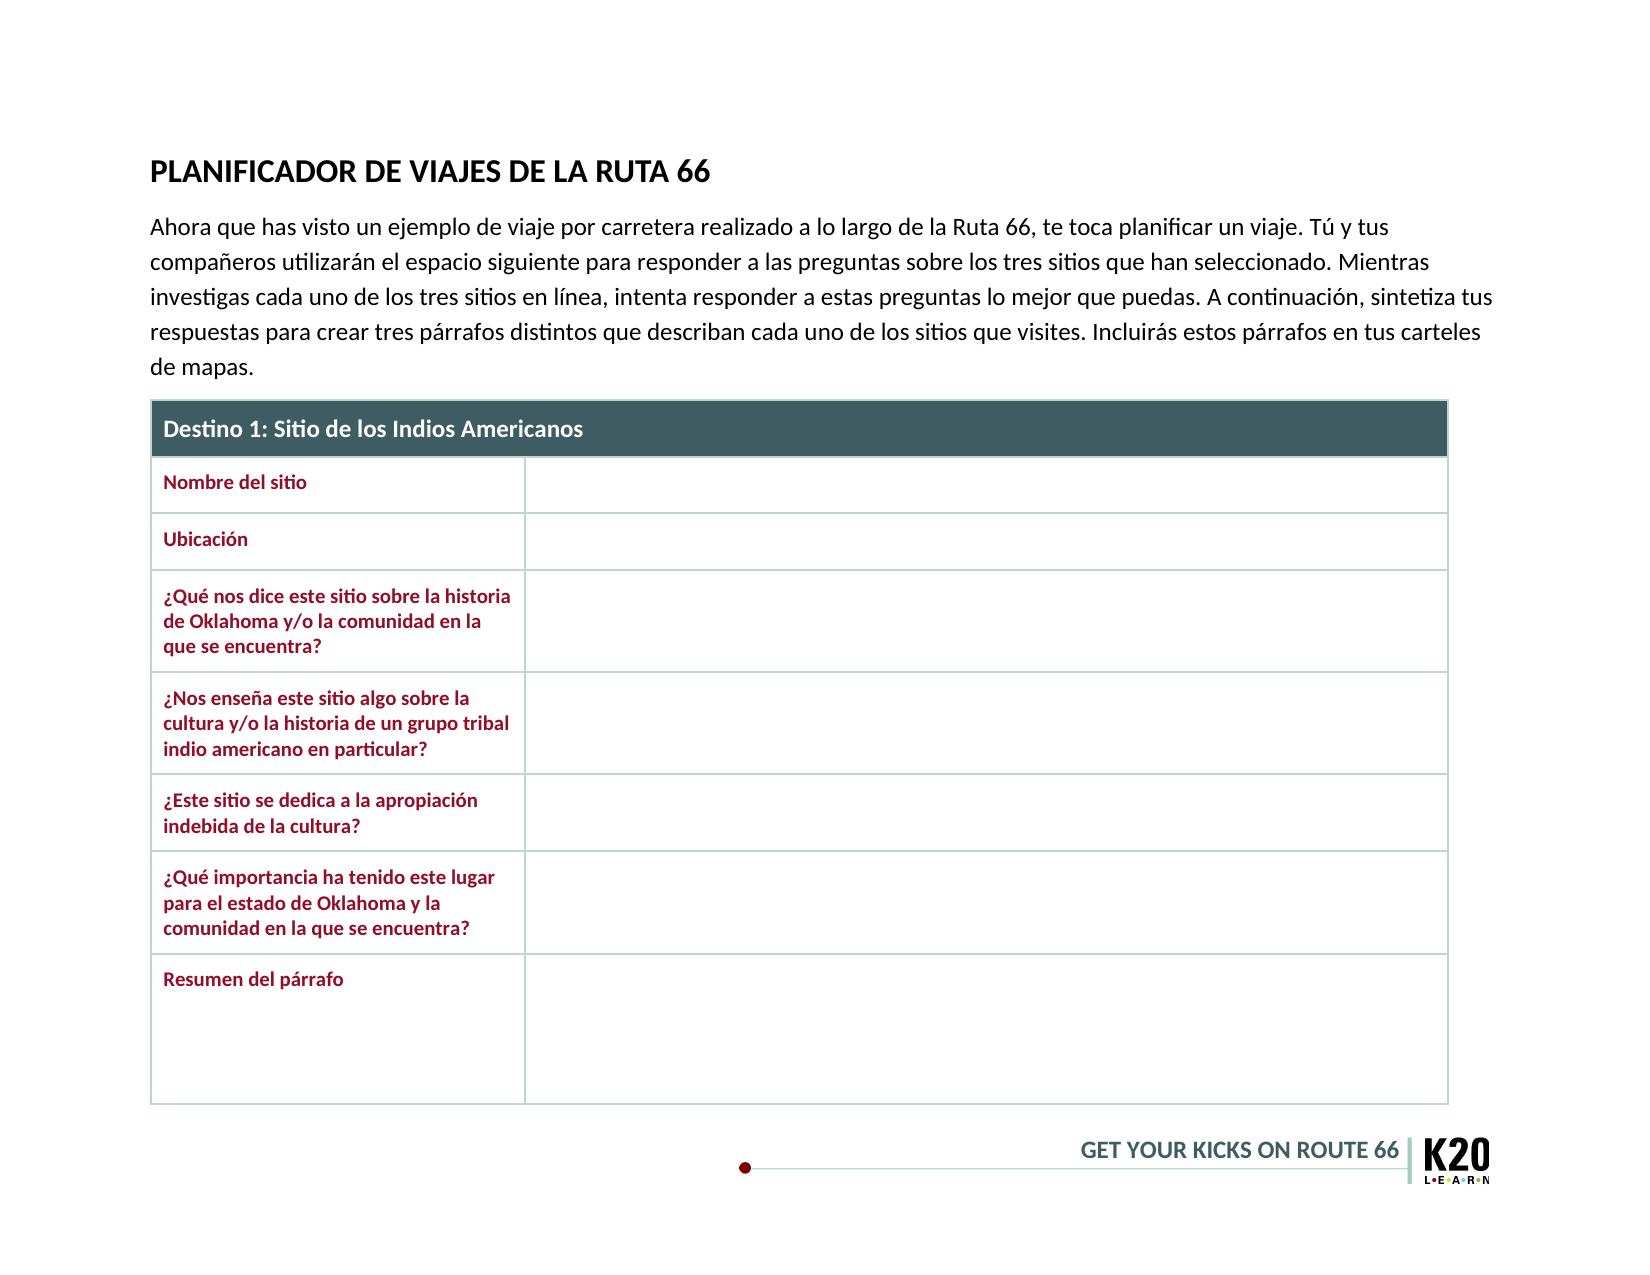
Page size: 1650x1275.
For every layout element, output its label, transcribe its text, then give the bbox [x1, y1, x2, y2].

title Planificador de viajes de la Ruta 66 [150, 150, 1500, 191]
table_cell ¿Nos enseña este sitio algo sobre la cultura y/o la historia de un grupo tribal indio americano en particular? [152, 673, 524, 773]
table_cell [526, 852, 1447, 952]
table_cell ¿Qué nos dice este sitio sobre la historia de Oklahoma y/o la comunidad en la que se encuentra? [152, 571, 524, 671]
table_cell Resumen del párrafo [152, 955, 524, 1102]
table_cell ¿Este sitio se dedica a la apropiación indebida de la cultura? [152, 775, 524, 850]
table_cell [526, 673, 1447, 773]
table_cell Nombre del sitio [152, 458, 524, 512]
table_cell [526, 514, 1447, 569]
table_cell [526, 458, 1447, 512]
table_cell [526, 775, 1447, 850]
table_cell [526, 955, 1447, 1102]
table_cell Ubicación [152, 514, 524, 569]
text Ahora que has visto un ejemplo de viaje por carretera realizado a lo largo de la Ruta 66, te toca planificar un viaje. Tú y tus compañeros utilizarán el espacio siguiente para responder a las preguntas sobre los tres sitios que han seleccionado. Mientras investigas cada uno de los tres sitios en línea, intenta responder a estas preguntas lo mejor que puedas. A continuación, sintetiza tus respuestas para crear tres párrafos distintos que describan cada uno de los sitios que visites. Incluirás estos párrafos en tus carteles de mapas. [150, 212, 1500, 382]
picture [739, 1134, 1489, 1187]
table_cell ¿Qué importancia ha tenido este lugar para el estado de Oklahoma y la comunidad en la que se encuentra? [152, 852, 524, 952]
table_header Destino 1: Sitio de los Indios Americanos [152, 401, 1447, 456]
table_cell [526, 571, 1447, 671]
